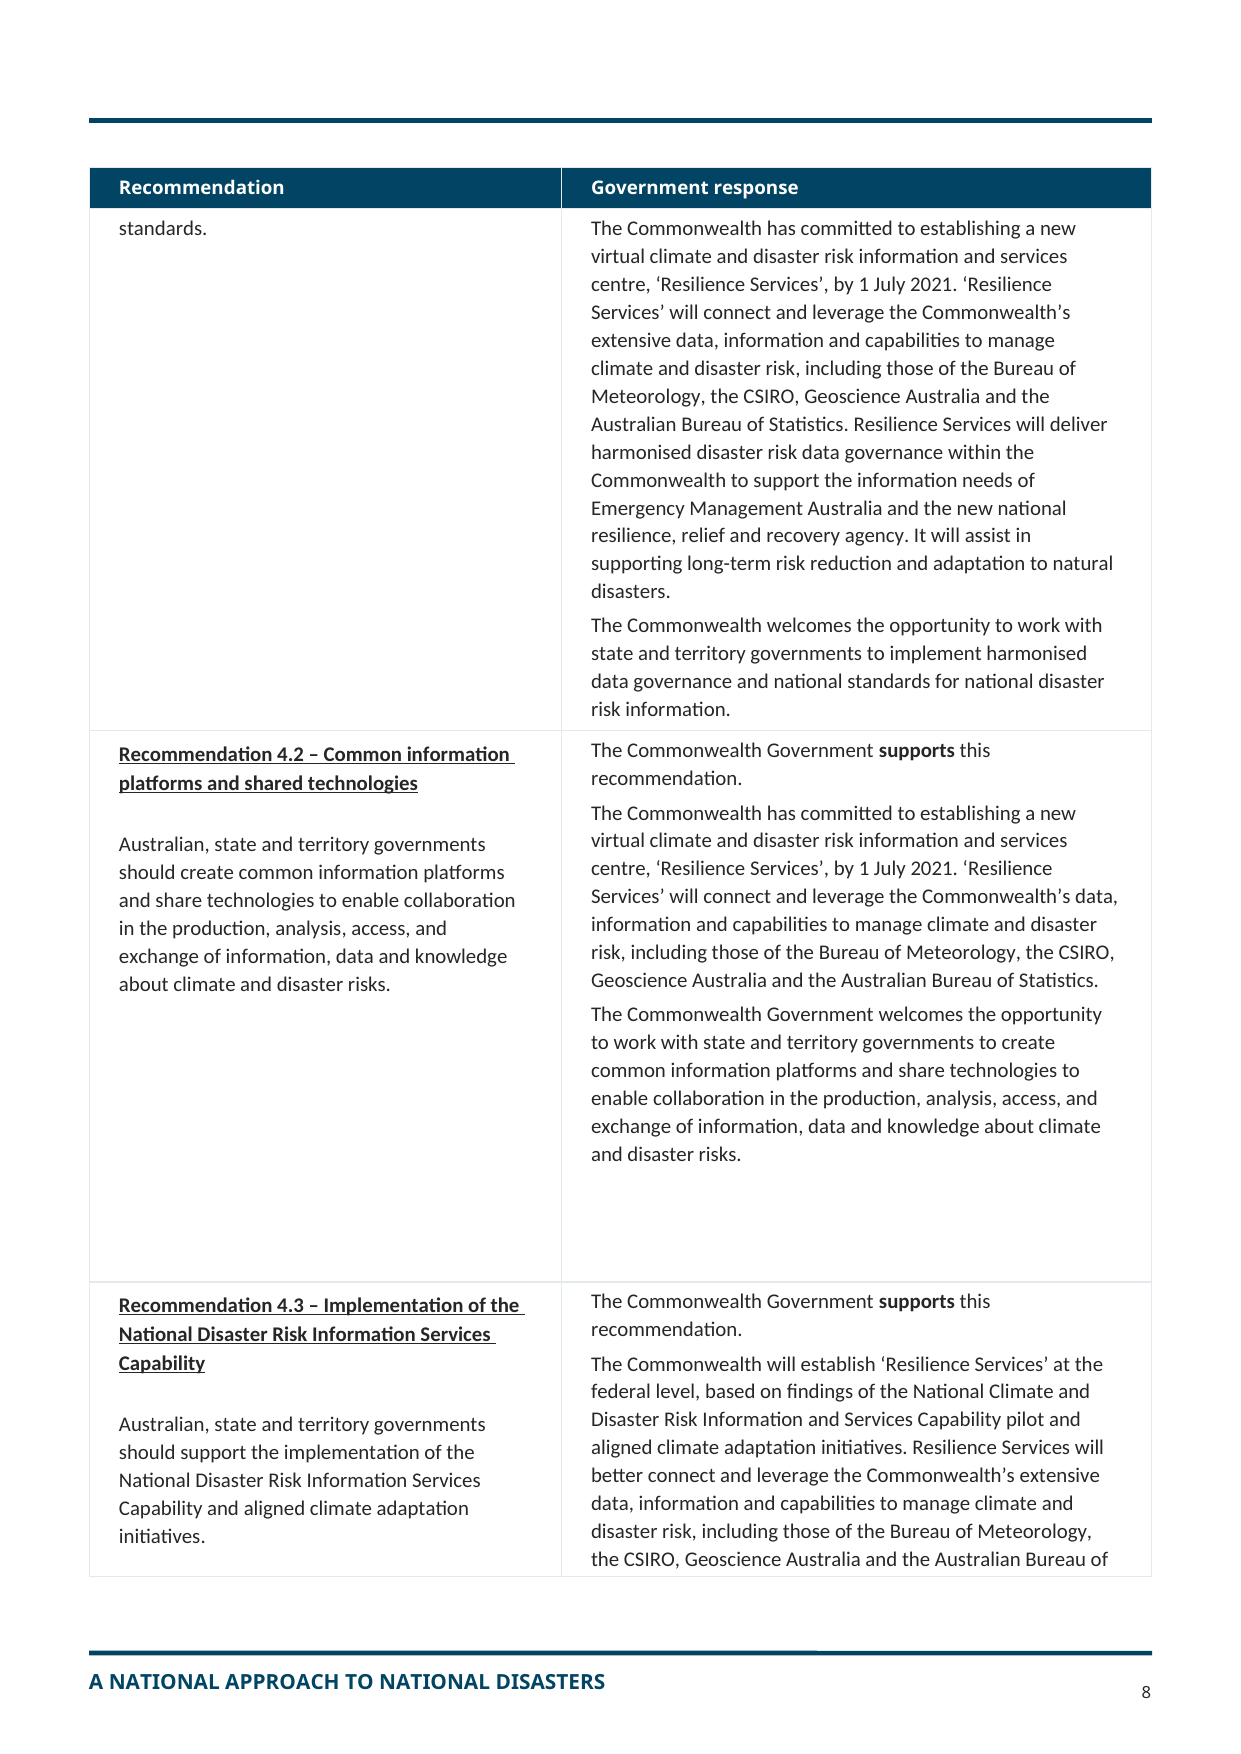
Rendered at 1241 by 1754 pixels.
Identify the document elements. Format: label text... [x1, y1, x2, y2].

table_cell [562, 209, 1151, 730]
table_cell Recommendation 4.2 – Common information platforms and shared technologies Australian, state and territory governments should create common information platforms and share technologies to enable collaboration in the production, analysis, access, and exchange of information, data and knowledge about climate and disaster risks. [90, 731, 561, 1281]
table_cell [562, 1283, 1151, 1576]
table_header Government response [562, 168, 1151, 208]
table_cell The Commonwealth Government supports this recommendation. The Commonwealth has committed to establishing a new virtual climate and disaster risk information and services centre, ‘Resilience Services’, by 1 July 2021. ‘Resilience Services’ will connect and leverage the Commonwealth’s data, information and capabilities to manage climate and disaster risk, including those of the Bureau of Meteorology, the CSIRO, Geoscience Australia and the Australian Bureau of Statistics. The Commonwealth Government welcomes the opportunity to work with state and territory governments to create common information platforms and share technologies to enable collaboration in the production, analysis, access, and exchange of information, data and knowledge about climate and disaster risks. [562, 731, 1151, 1281]
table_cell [90, 1283, 561, 1576]
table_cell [90, 209, 561, 730]
table_header Recommendation [90, 168, 561, 208]
